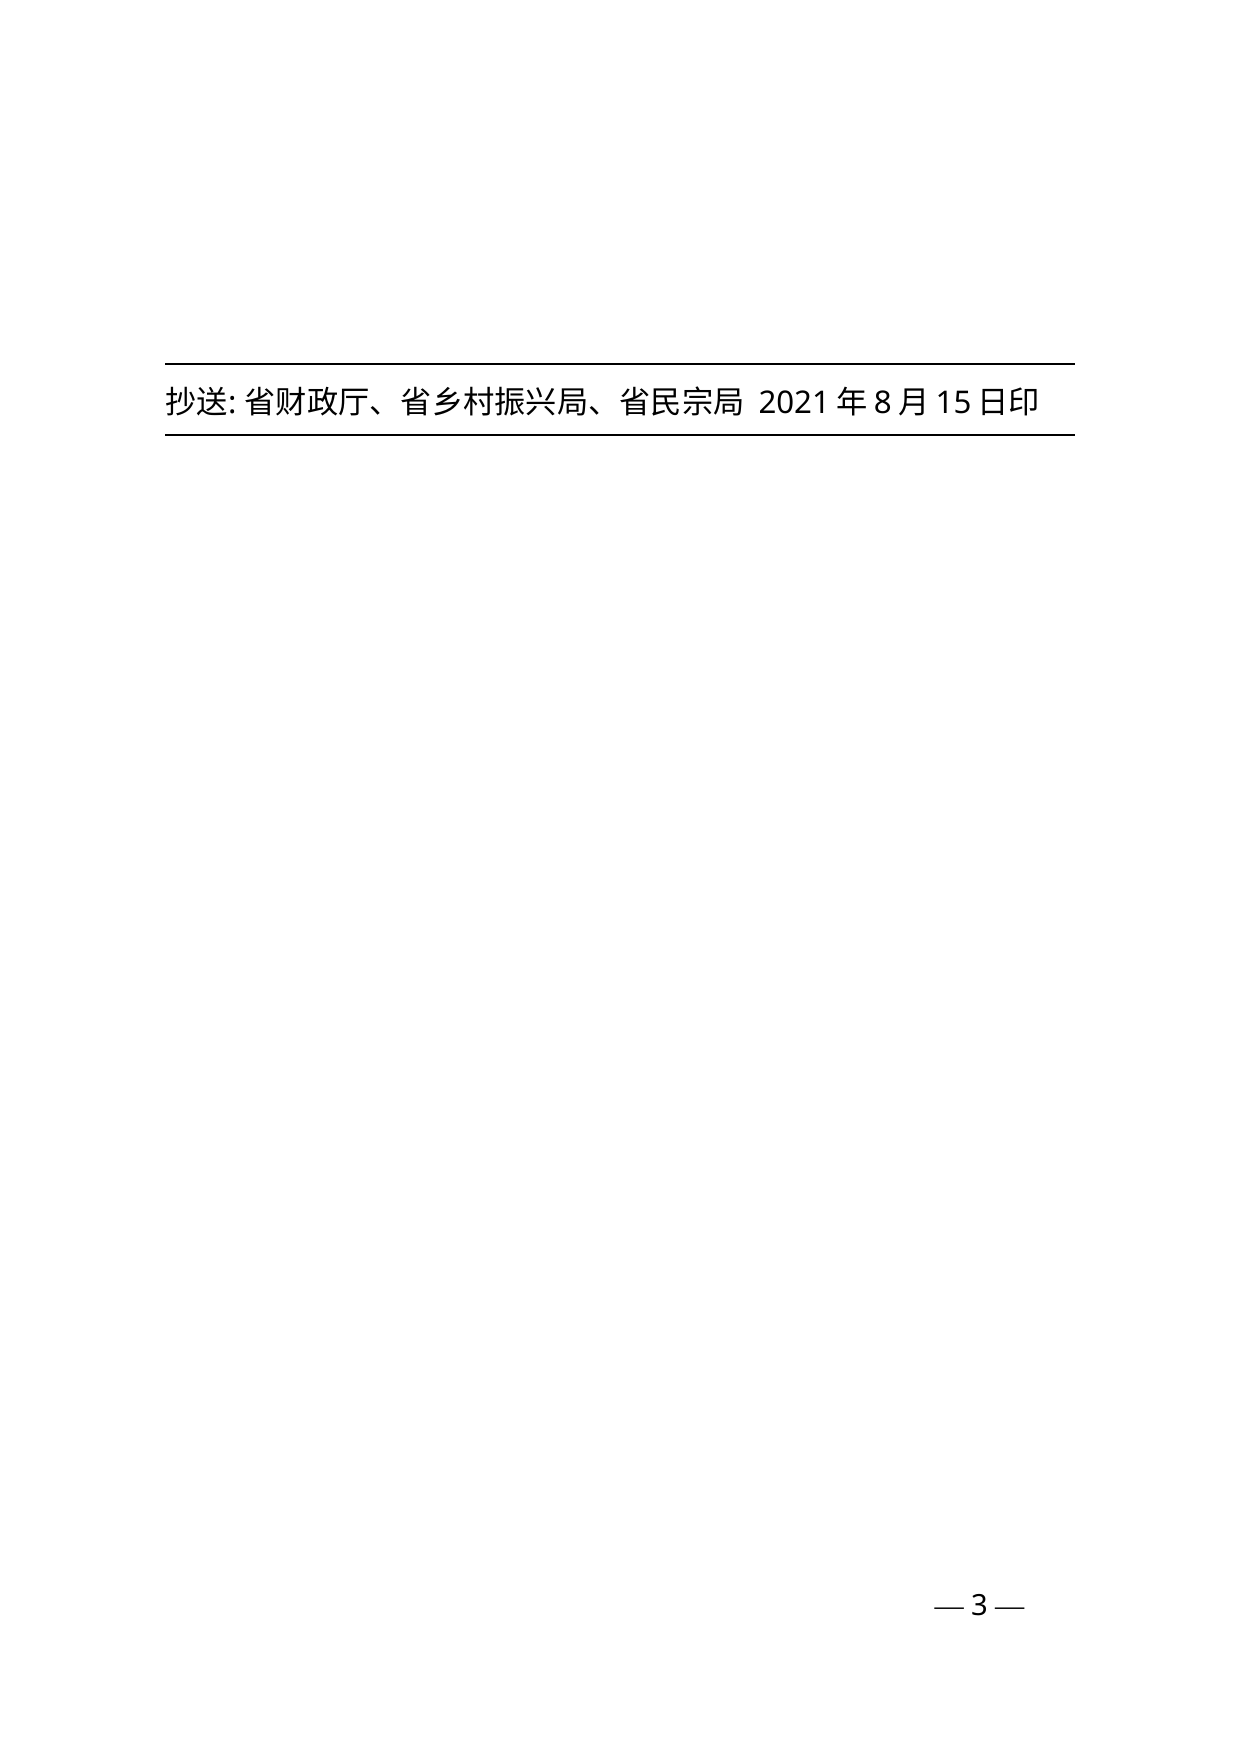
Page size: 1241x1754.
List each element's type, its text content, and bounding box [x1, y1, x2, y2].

text 抄送: 省财政厅、省乡村振兴局、省民宗局 2021年8月15日印 [165, 365, 1075, 434]
